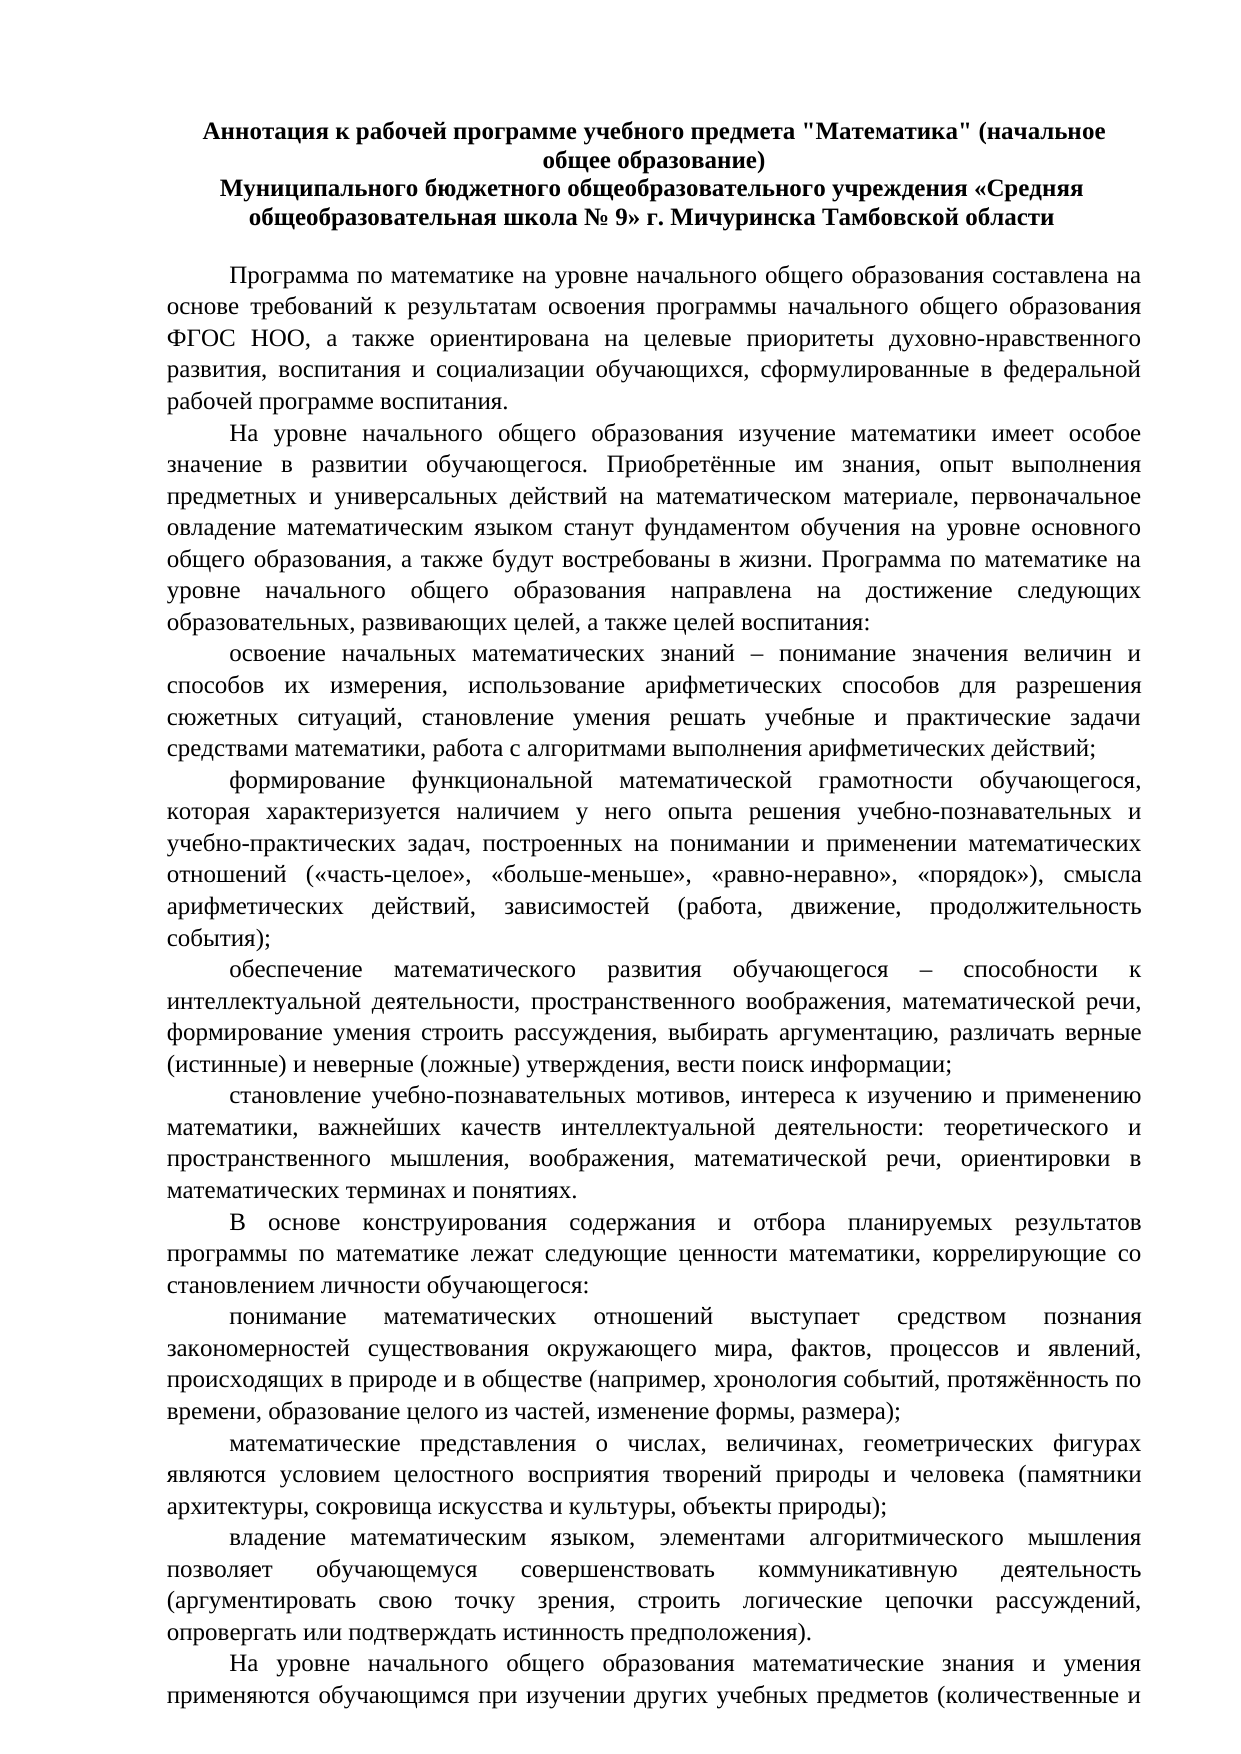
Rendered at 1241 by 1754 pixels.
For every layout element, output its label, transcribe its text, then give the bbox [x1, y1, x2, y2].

text На уровне начального общего образования изучение математики имеет особое значение в развитии обучающегося. Приобретённые им знания, опыт выполнения предметных и универсальных действий на математическом материале, первоначальное овладение математическим языком станут фундаментом обучения на уровне основного общего образования, а также будут востребованы в жизни. Программа по математике на уровне начального общего образования направлена на достижение следующих образовательных, развивающих целей, а также целей воспитания: [167, 418, 1142, 636]
text Муниципального бюджетного общеобразовательного учреждения «Средняя общеобразовательная школа № 9» г. Мичуринска Тамбовской области [167, 173, 1137, 231]
text становление учебно-познавательных мотивов, интереса к изучению и применению математики, важнейших качеств интеллектуальной деятельности: теоретического и пространственного мышления, воображения, математической речи, ориентировки в математических терминах и понятиях. [167, 1080, 1142, 1204]
text математические представления о числах, величинах, геометрических фигурах являются условием целостного восприятия творений природы и человека (памятники архитектуры, сокровища искусства и культуры, объекты природы); [167, 1428, 1142, 1519]
text В основе конструирования содержания и отбора планируемых результатов программы по математике лежат следующие ценности математики, коррелирующие со становлением личности обучающегося: [167, 1207, 1142, 1298]
text обеспечение математического развития обучающегося – способности к интеллектуальной деятельности, пространственного воображения, математической речи, формирование умения строить рассуждения, выбирать аргументацию, различать верные (истинные) и неверные (ложные) утверждения, вести поиск информации; [167, 954, 1142, 1078]
text освоение начальных математических знаний – понимание значения величин и способов их измерения, использование арифметических способов для разрешения сюжетных ситуаций, становление умения решать учебные и практические задачи средствами математики, работа с алгоритмами выполнения арифметических действий; [167, 638, 1142, 762]
text владение математическим языком, элементами алгоритмического мышления позволяет обучающемуся совершенствовать коммуникативную деятельность (аргументировать свою точку зрения, строить логические цепочки рассуждений, опровергать или подтверждать истинность предположения). [167, 1522, 1142, 1646]
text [167, 1648, 1142, 1709]
subtitle Аннотация к рабочей программе учебного предмета "Математика" (начальное общее образование) [167, 116, 1141, 173]
text понимание математических отношений выступает средством познания закономерностей существования окружающего мира, фактов, процессов и явлений, происходящих в природе и в обществе (например, хронология событий, протяжённость по времени, образование целого из частей, изменение формы, размера); [167, 1301, 1142, 1425]
text формирование функциональной математической грамотности обучающегося, которая характеризуется наличием у него опыта решения учебно-познавательных и учебно-практических задач, построенных на понимании и применении математических отношений («часть-целое», «больше-меньше», «равно-неравно», «порядок»), смысла арифметических действий, зависимостей (работа, движение, продолжительность события); [167, 765, 1142, 951]
text Программа по математике на уровне начального общего образования составлена на основе требований к результатам освоения программы начального общего образования ФГОС НОО, а также ориентирована на целевые приоритеты духовно-нравственного развития, воспитания и социализации обучающихся, сформулированные в федеральной рабочей программе воспитания. [167, 260, 1142, 415]
